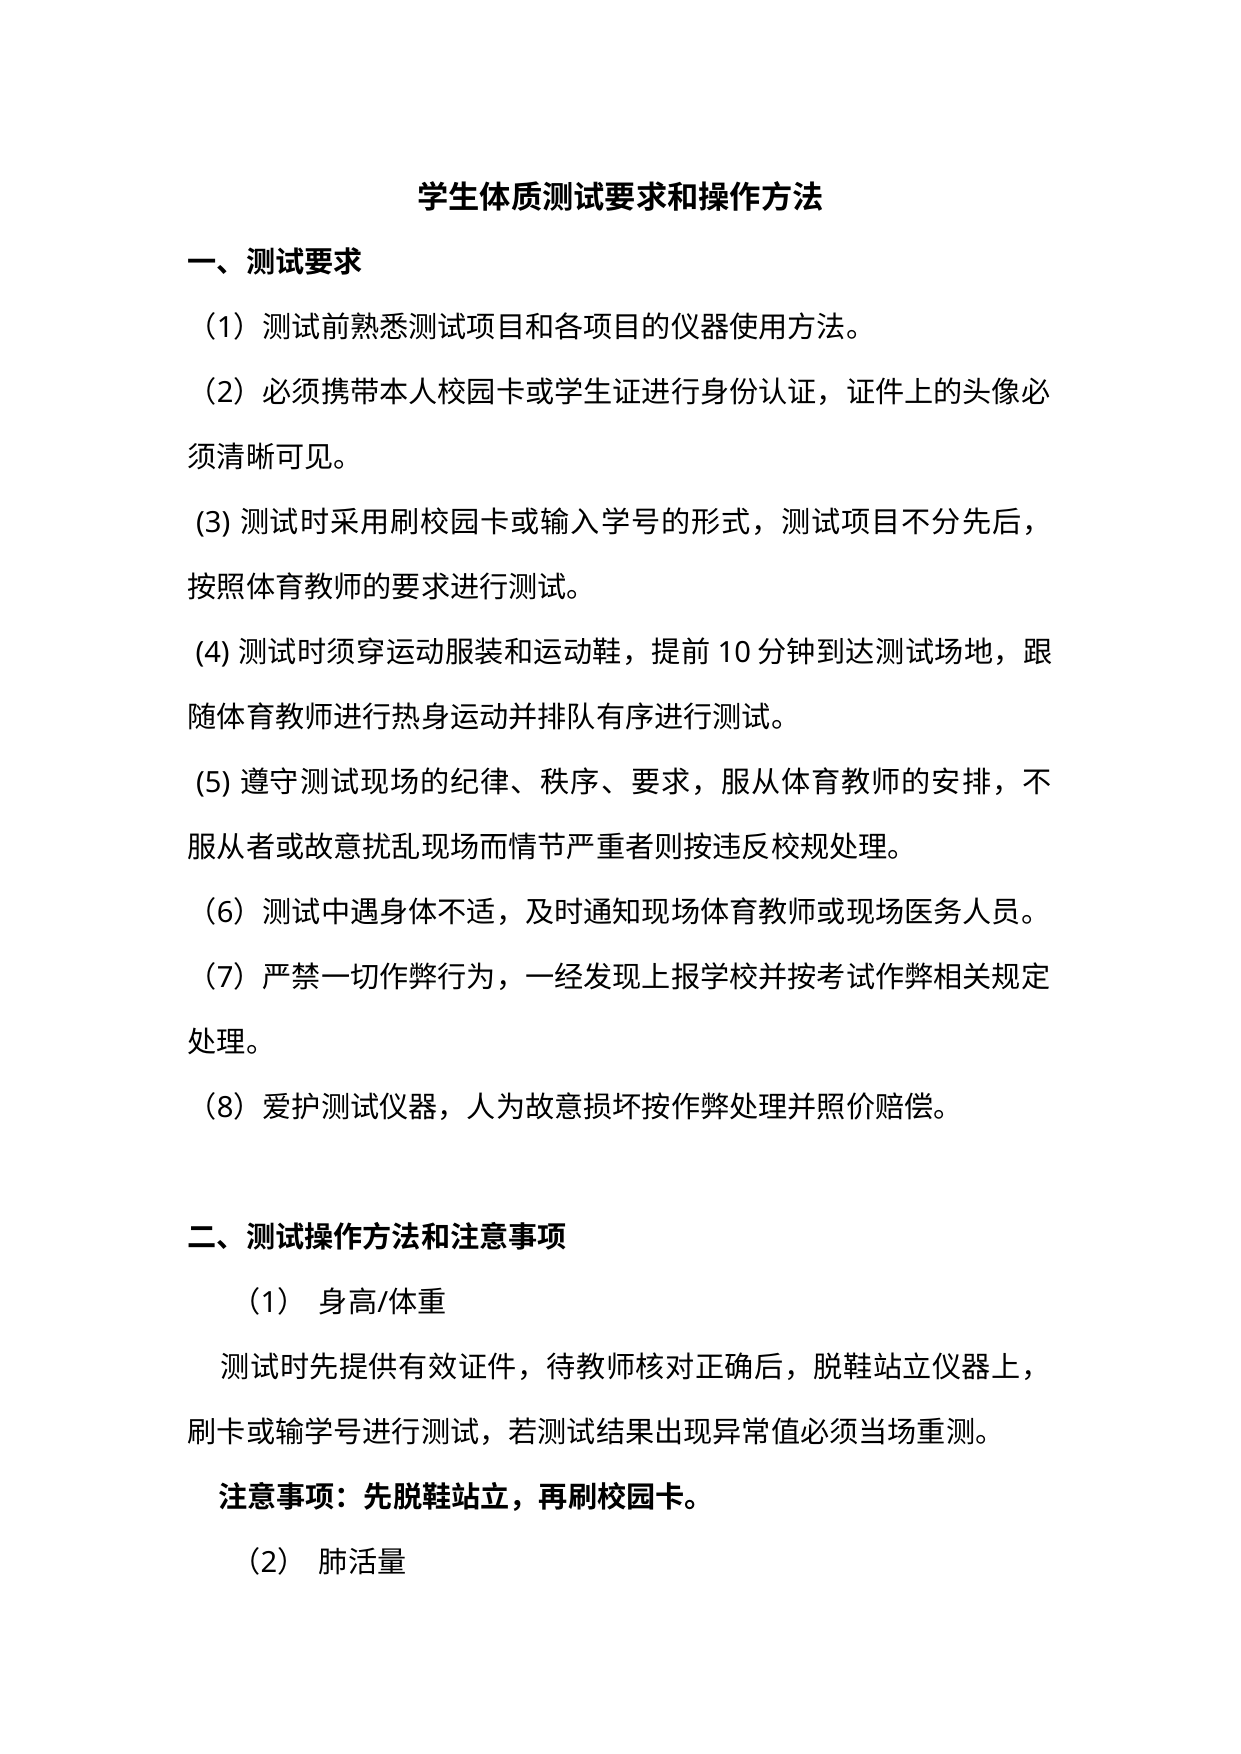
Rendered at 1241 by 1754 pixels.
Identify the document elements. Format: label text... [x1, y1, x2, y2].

text 注意事项：先脱鞋站立，再刷校园卡。 [187, 1462, 1053, 1527]
text （1）测试前熟悉测试项目和各项目的仪器使用方法。 [187, 292, 1053, 357]
text （6）测试中遇身体不适，及时通知现场体育教师或现场医务人员。（7）严禁一切作弊行为，一经发现上报学校并按考试作弊相关规定处理。 [187, 877, 1053, 1072]
text （2）必须携带本人校园卡或学生证进行身份认证，证件上的头像必须清晰可见。 [187, 357, 1053, 487]
text （8）爱护测试仪器，人为故意损坏按作弊处理并照价赔偿。 [187, 1072, 1053, 1137]
text 二、测试操作方法和注意事项 [187, 1202, 1053, 1267]
text 学生体质测试要求和操作方法 [187, 162, 1053, 227]
text (3) 测试时采用刷校园卡或输入学号的形式，测试项目不分先后，按照体育教师的要求进行测试。 [187, 487, 1053, 617]
text 一、测试要求 [187, 227, 1053, 292]
text 测试时先提供有效证件，待教师核对正确后，脱鞋站立仪器上，刷卡或输学号进行测试，若测试结果出现异常值必须当场重测。 [187, 1332, 1053, 1462]
list 肺活量 [187, 1527, 1053, 1592]
list 身高/体重 [187, 1267, 1053, 1332]
text (4) 测试时须穿运动服装和运动鞋，提前10分钟到达测试场地，跟随体育教师进行热身运动并排队有序进行测试。 [187, 617, 1053, 747]
text (5) 遵守测试现场的纪律、秩序、要求，服从体育教师的安排，不服从者或故意扰乱现场而情节严重者则按违反校规处理。 [187, 747, 1053, 877]
